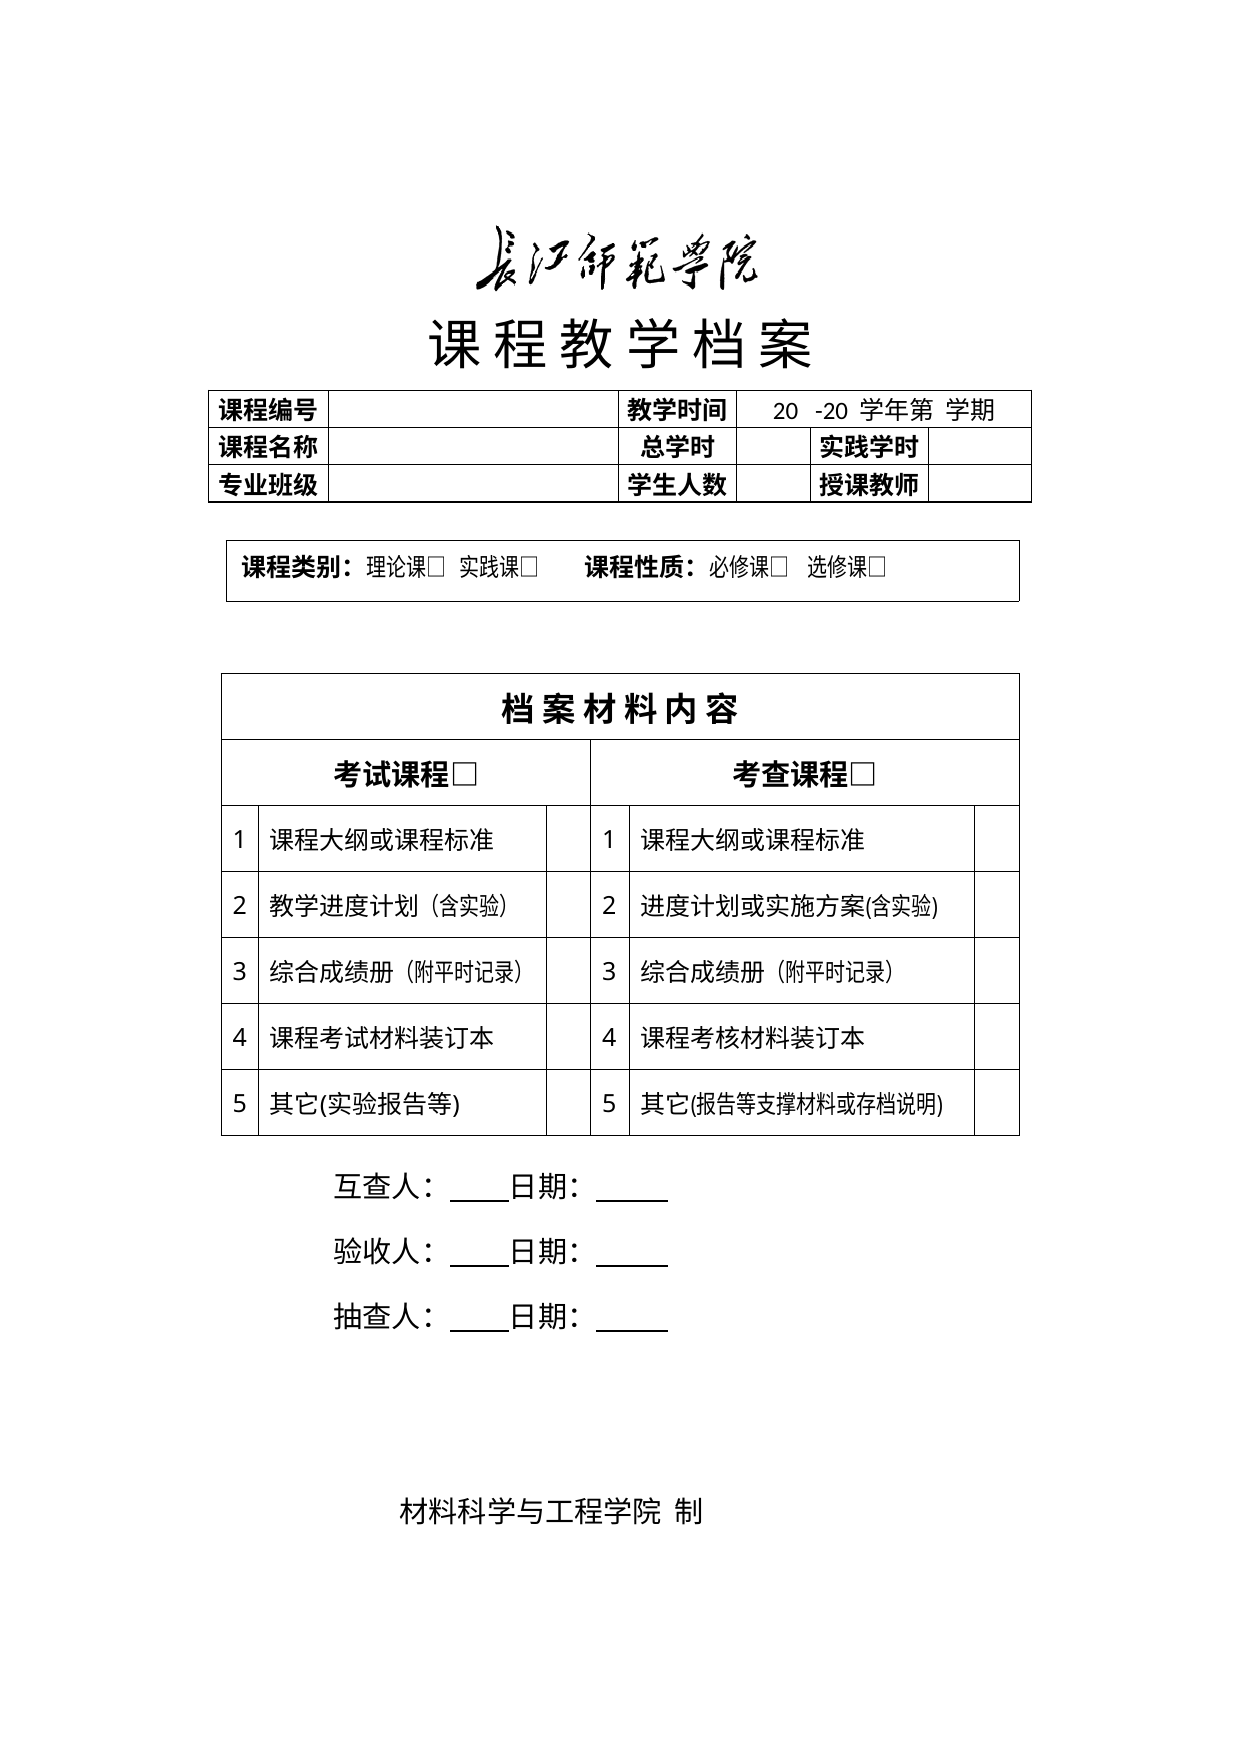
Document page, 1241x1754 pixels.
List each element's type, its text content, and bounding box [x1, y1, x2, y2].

table_cell 考试课程□ [222, 740, 590, 805]
table_cell 3 [591, 938, 629, 1003]
table_cell 实践学时 [811, 428, 928, 464]
text 验收人： 日期： [187, 1218, 1053, 1283]
table_cell 3 [222, 938, 258, 1003]
table_cell [547, 1004, 590, 1069]
table_cell 教学进度计划（含实验） [259, 872, 546, 937]
table_cell [975, 806, 1019, 871]
table_cell [329, 465, 618, 501]
table_cell [737, 428, 810, 464]
table_cell [547, 806, 590, 871]
table_cell [929, 428, 1031, 464]
table_cell 课程考试材料装订本 [259, 1004, 546, 1069]
table_cell [329, 428, 618, 464]
table_cell 2 [222, 872, 258, 937]
table_cell [975, 1070, 1019, 1135]
table_cell [975, 938, 1019, 1003]
text 互查人： 日期： [187, 1153, 1053, 1218]
table_cell [547, 1070, 590, 1135]
table_cell 4 [591, 1004, 629, 1069]
table_cell 课程大纲或课程标准 [259, 806, 546, 871]
table_cell [975, 872, 1019, 937]
table_cell 授课教师 [811, 465, 928, 501]
table_cell 5 [222, 1070, 258, 1135]
table_cell 综合成绩册（附平时记录） [630, 938, 974, 1003]
table_cell 1 [591, 806, 629, 871]
table_header 档 案 材 料 内 容 [222, 674, 1019, 739]
table_cell 进度计划或实施方案(含实验) [630, 872, 974, 937]
table_cell [547, 872, 590, 937]
table_cell 课程大纲或课程标准 [630, 806, 974, 871]
table_cell 其它(实验报告等) [259, 1070, 546, 1135]
table_cell [929, 465, 1031, 501]
text 课 程 教 学 档 案 [187, 292, 1053, 389]
table_cell 5 [591, 1070, 629, 1135]
table_cell 总学时 [619, 428, 736, 464]
table_cell 其它(报告等支撑材料或存档说明) [630, 1070, 974, 1135]
text 抽查人： 日期： [187, 1283, 1053, 1348]
table_cell 2 [591, 872, 629, 937]
table_header 课程编号 [209, 391, 328, 427]
table_header 20 -20 学年第 学期 [737, 391, 1031, 427]
table_cell 考查课程□ [591, 740, 1019, 805]
table_header 教学时间 [619, 391, 736, 427]
table_cell 学生人数 [619, 465, 736, 501]
table_cell 课程考核材料装订本 [630, 1004, 974, 1069]
table_cell 课程名称 [209, 428, 328, 464]
picture [473, 222, 766, 298]
table_cell [975, 1004, 1019, 1069]
table_cell [547, 938, 590, 1003]
table_cell 专业班级 [209, 465, 328, 501]
table_header [329, 391, 618, 427]
table_cell [737, 465, 810, 501]
table_cell 1 [222, 806, 258, 871]
table_cell 4 [222, 1004, 258, 1069]
table_cell 综合成绩册（附平时记录） [259, 938, 546, 1003]
text 材料科学与工程学院 制 [187, 1478, 1053, 1543]
